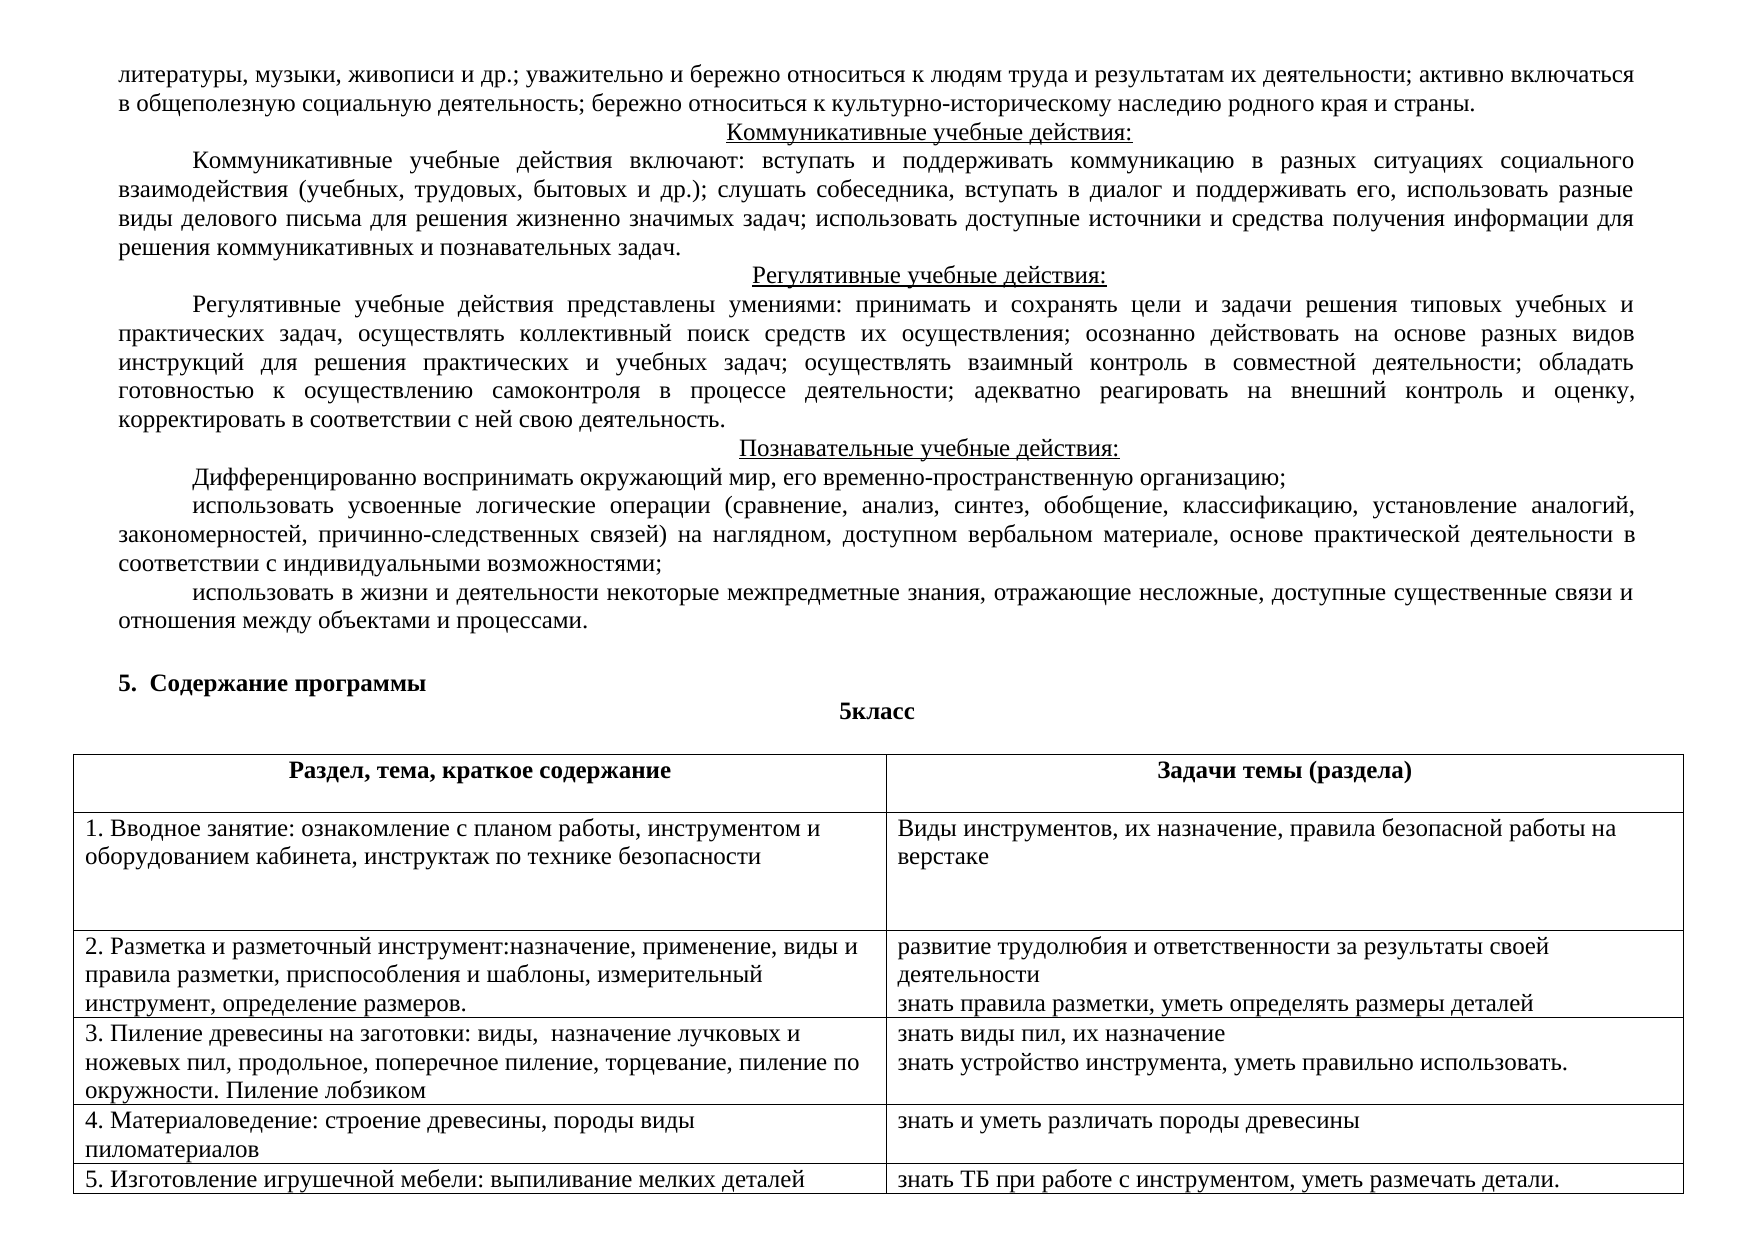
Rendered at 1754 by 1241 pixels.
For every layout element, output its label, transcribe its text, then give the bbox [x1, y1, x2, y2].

text использовать усвоенные логические операции (сравнение, анализ, синтез, обобщение, классификацию, установление аналогий, закономерностей, причинно-следственных связей) на наглядном, доступном вербальном материале, основе практической деятельности в соответствии с индивидуальными возможностями; [118, 490, 1636, 577]
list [118, 59, 1636, 117]
text Дифференцированно воспринимать окружающий мир, его временно-пространственную организацию; [118, 462, 1636, 490]
table_cell 1. Вводное занятие: ознакомление с планом работы, инструментом и оборудованием кабинета, инструктаж по технике безопасности [74, 813, 886, 930]
table_cell 3. Пиление древесины на заготовки: виды, назначение лучковых и ножевых пил, продольное, поперечное пиление, торцевание, пиление по окружности. Пиление лобзиком [74, 1018, 886, 1104]
table_cell развитие трудолюбия и ответственности за результаты своей деятельности знать правила разметки, уметь определять размеры деталей [887, 931, 1683, 1017]
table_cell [74, 1164, 886, 1193]
text Коммуникативные учебные действия включают: вступать и поддерживать коммуникацию в разных ситуациях социального взаимодействия (учебных, трудовых, бытовых и др.); слушать собеседника, вступать в диалог и поддерживать его, использовать разные виды делового письма для решения жизненно значимых задач; использовать доступные источники и средства получения информации для решения коммуникативных и познавательных задач. [118, 145, 1636, 260]
table_header Задачи темы (раздела) [887, 755, 1683, 812]
text 5. Содержание программы [118, 668, 1636, 696]
text Регулятивные учебные действия представлены умениями: принимать и сохранять цели и задачи решения типовых учебных и практических задач, осуществлять коллективный поиск средств их осуществления; осознанно действовать на основе разных видов инструкций для решения практических и учебных задач; осуществлять взаимный контроль в совместной деятельности; обладать готовностью к осуществлению самоконтроля в процессе деятельности; адекватно реагировать на внешний контроль и оценку, корректировать в соответствии с ней свою деятельность. [118, 289, 1636, 433]
table_cell знать и уметь различать породы древесины [887, 1105, 1683, 1163]
list Регулятивные учебные действия: [223, 260, 1636, 289]
text использовать в жизни и деятельности некоторые межпредметные знания, отражающие несложные, доступные существенные связи и отношения между объектами и процессами. [118, 577, 1636, 634]
list Коммуникативные учебные действия: [223, 117, 1636, 145]
table_cell 4. Материаловедение: строение древесины, породы виды пиломатериалов [74, 1105, 886, 1163]
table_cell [887, 1164, 1683, 1193]
table_cell Виды инструментов, их назначение, правила безопасной работы на верстаке [887, 813, 1683, 930]
list Познавательные учебные действия: [223, 433, 1636, 462]
table_header Раздел, тема, краткое содержание [74, 755, 886, 812]
table_cell 2. Разметка и разметочный инструмент:назначение, применение, виды и правила разметки, приспособления и шаблоны, измерительный инструмент, определение размеров. [74, 931, 886, 1017]
text 5класс [118, 696, 1636, 725]
table_cell знать виды пил, их назначение знать устройство инструмента, уметь правильно использовать. [887, 1018, 1683, 1104]
